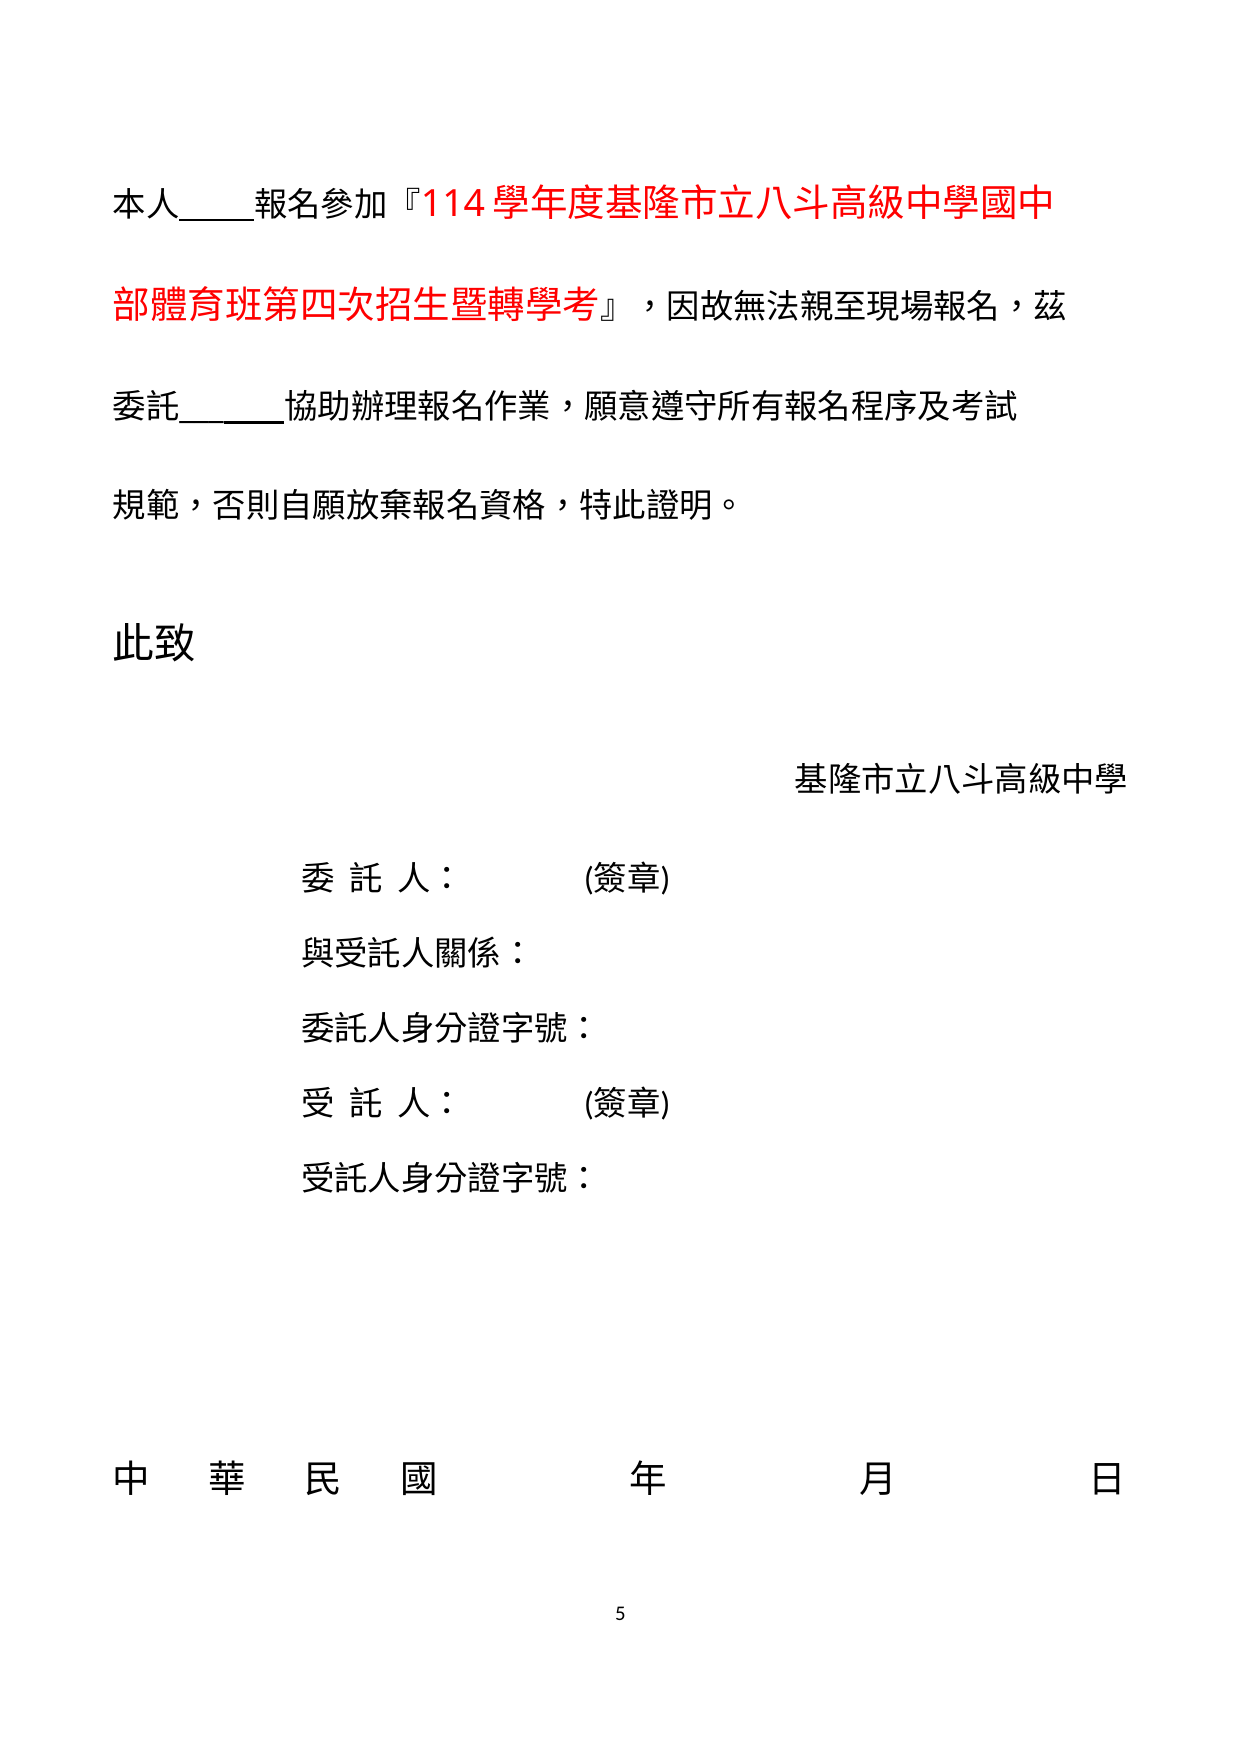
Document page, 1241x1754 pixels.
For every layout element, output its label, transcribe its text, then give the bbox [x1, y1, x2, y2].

text 委 託 人： (簽章) [112, 838, 1128, 913]
text 部體育班第四次招生暨轉學考』，因故無法親至現場報名，茲 [112, 264, 1237, 339]
text 基隆市立八斗高級中學 [112, 752, 1128, 801]
text 受 託 人： (簽章) [112, 1063, 1128, 1138]
text 委託人身分證字號： [112, 988, 1128, 1063]
text 受託人身分證字號： [112, 1138, 1128, 1213]
text 規範，否則自願放棄報名資格，特此證明。 [112, 466, 1237, 541]
text 委託___ 協助辦理報名作業，願意遵守所有報名程序及考試 [112, 367, 1237, 442]
text 與受託人關係： [112, 913, 1128, 988]
text 中華民國 年 月 日 [112, 1438, 1128, 1513]
text 此致 [112, 602, 1128, 677]
text 本人 報名參加『114學年度基隆市立八斗高級中學國中 [112, 162, 1237, 237]
